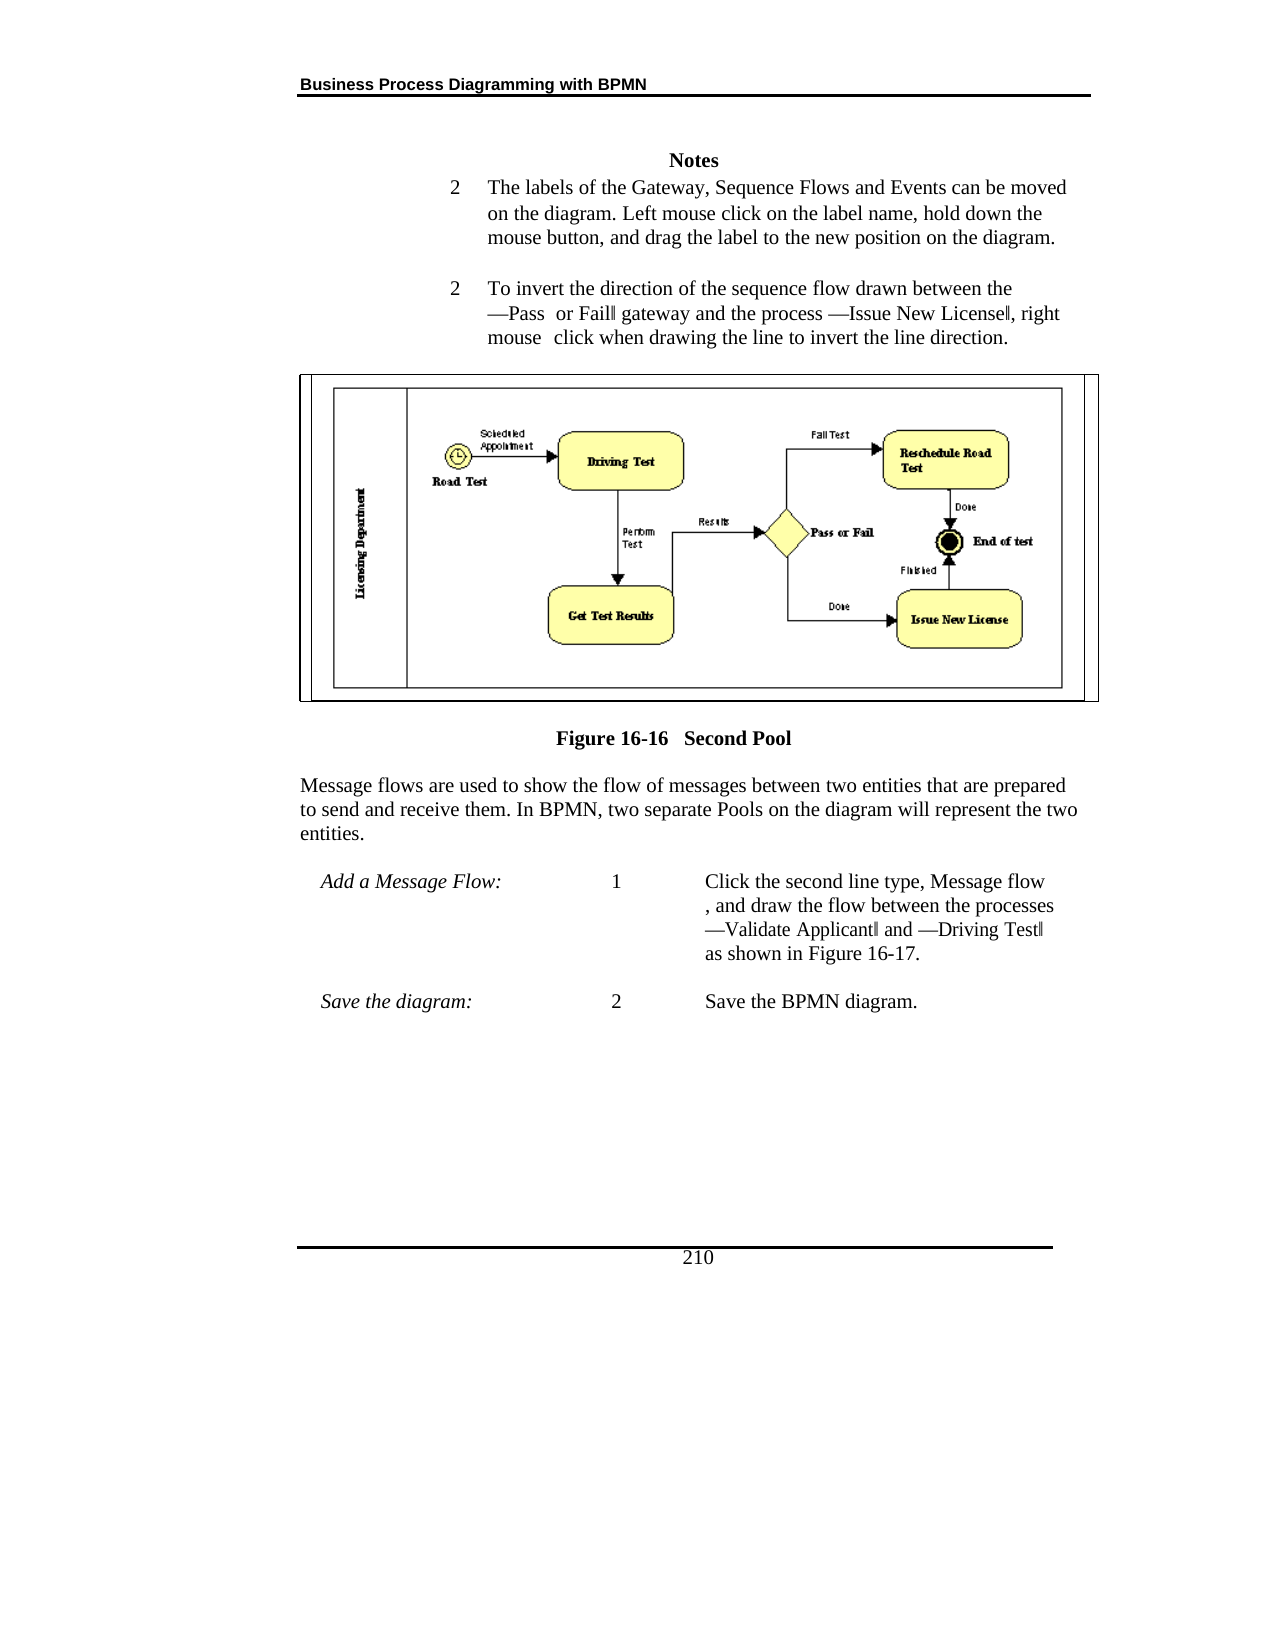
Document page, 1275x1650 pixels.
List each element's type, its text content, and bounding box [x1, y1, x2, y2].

text  The labels of the Gateway, Sequence Flows and Events can be moved on the diagram. Left mouse click on the label name, hold down the mouse button, and drag the label to the new position on the diagram. [450, 172, 1071, 249]
text  To invert the direction of the sequence flow drawn between the ―Pass or Fail‖ gateway and the process ―Issue New License‖, right mouse click when drawing the line to invert the line direction. [450, 273, 1067, 349]
table_cell Save the BPMN diagram. [663, 978, 1081, 1019]
table_cell Save the diagram: [297, 978, 557, 1019]
picture [312, 375, 1084, 700]
text Message flows are used to show the flow of messages between two entities that are prepared to send and receive them. In BPMN, two separate Pools on the diagram will represent the two entities. [300, 773, 1078, 845]
table_header Click the second line type, Message flow , and draw the flow between the processes ―Validate Applicant‖ and ―Driving Test‖ as shown in Figure 16-17. [663, 866, 1081, 978]
table_header 1 [557, 866, 663, 978]
table_header Add a Message Flow: [297, 866, 557, 978]
subtitle Figure 16-16 Second Pool [348, 725, 999, 749]
subtitle Notes [375, 148, 1012, 172]
table_cell 2 [557, 978, 663, 1019]
